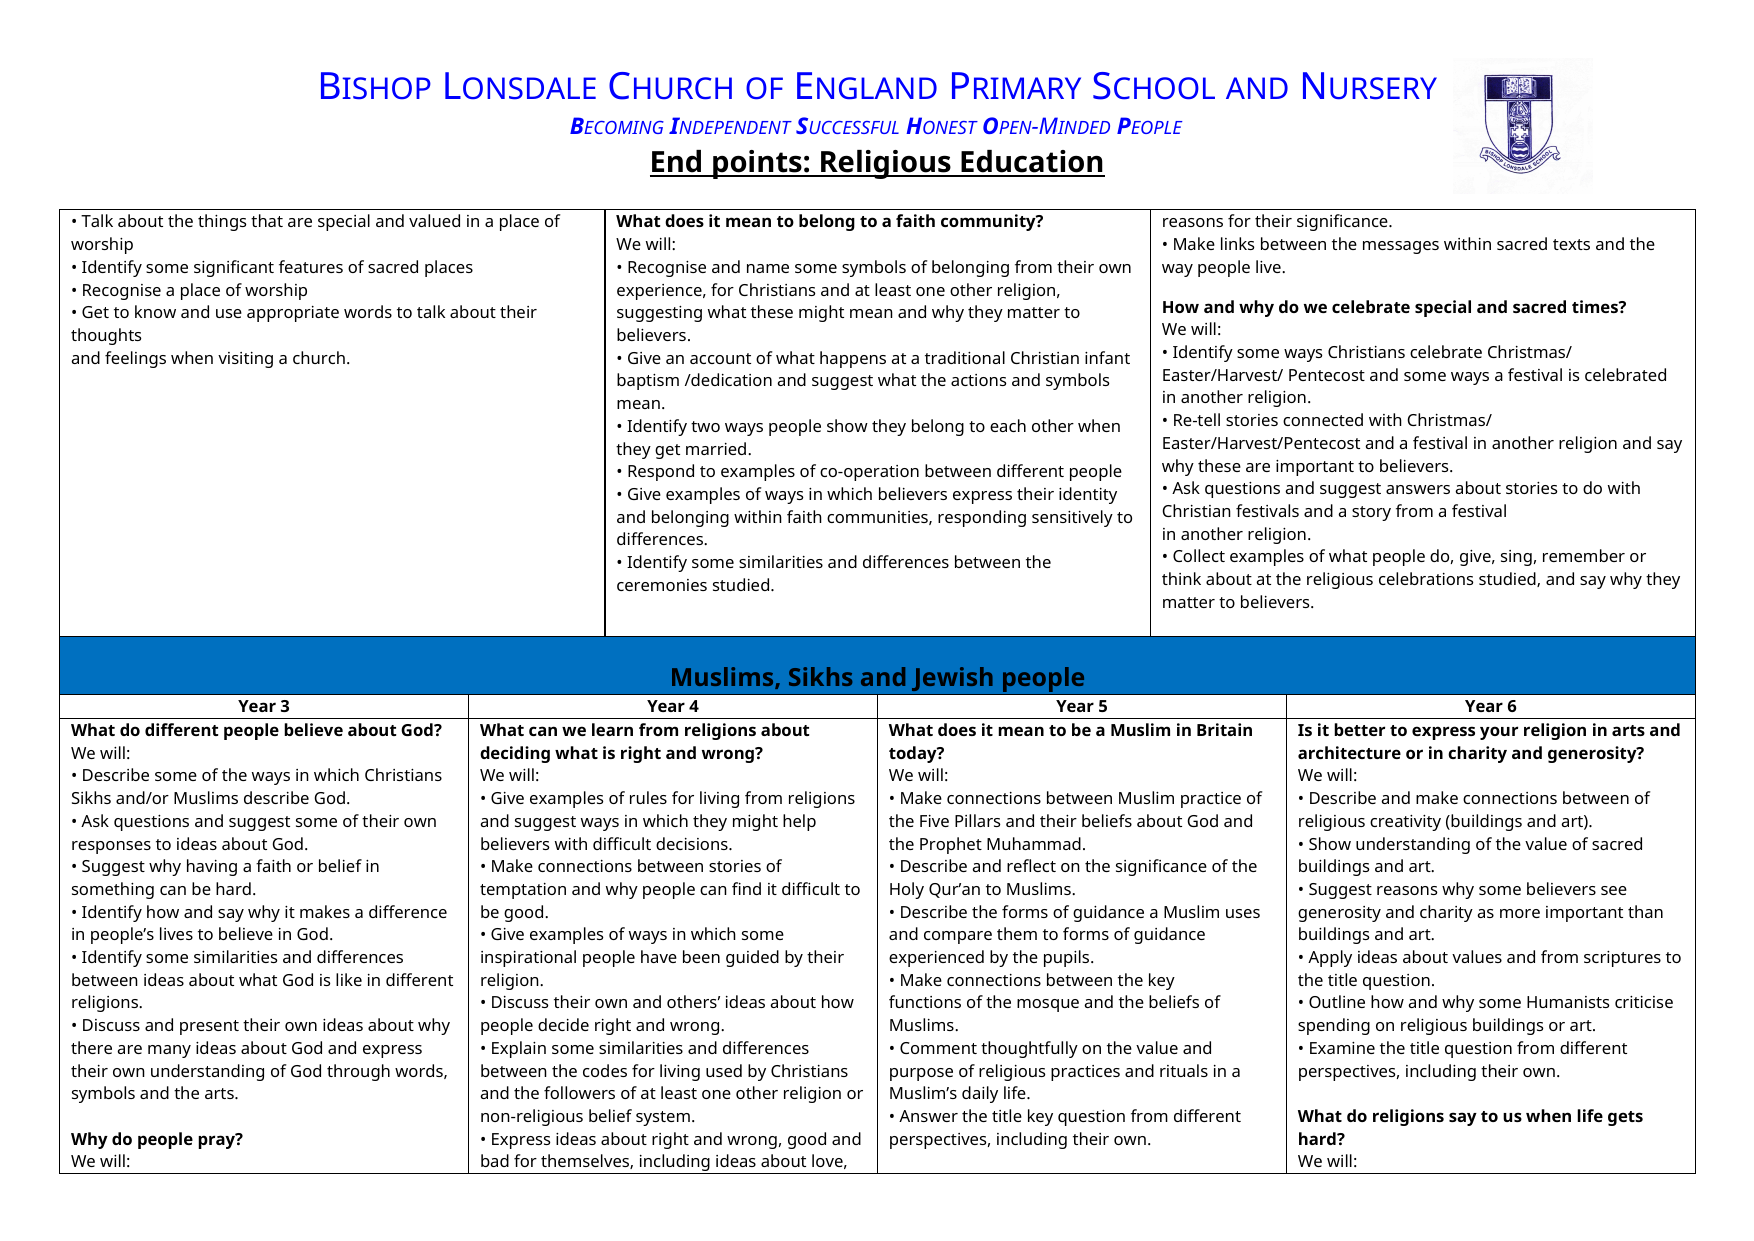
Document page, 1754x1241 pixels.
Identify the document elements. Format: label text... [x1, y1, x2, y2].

picture [1453, 58, 1593, 194]
table_cell Muslims, Sikhs and Jewish people [60, 637, 1695, 694]
table_cell Year 6 [1287, 695, 1695, 717]
table_cell Year 5 [878, 695, 1286, 717]
table_cell Year 4 [469, 695, 877, 717]
table_cell Year 3 [60, 695, 468, 717]
